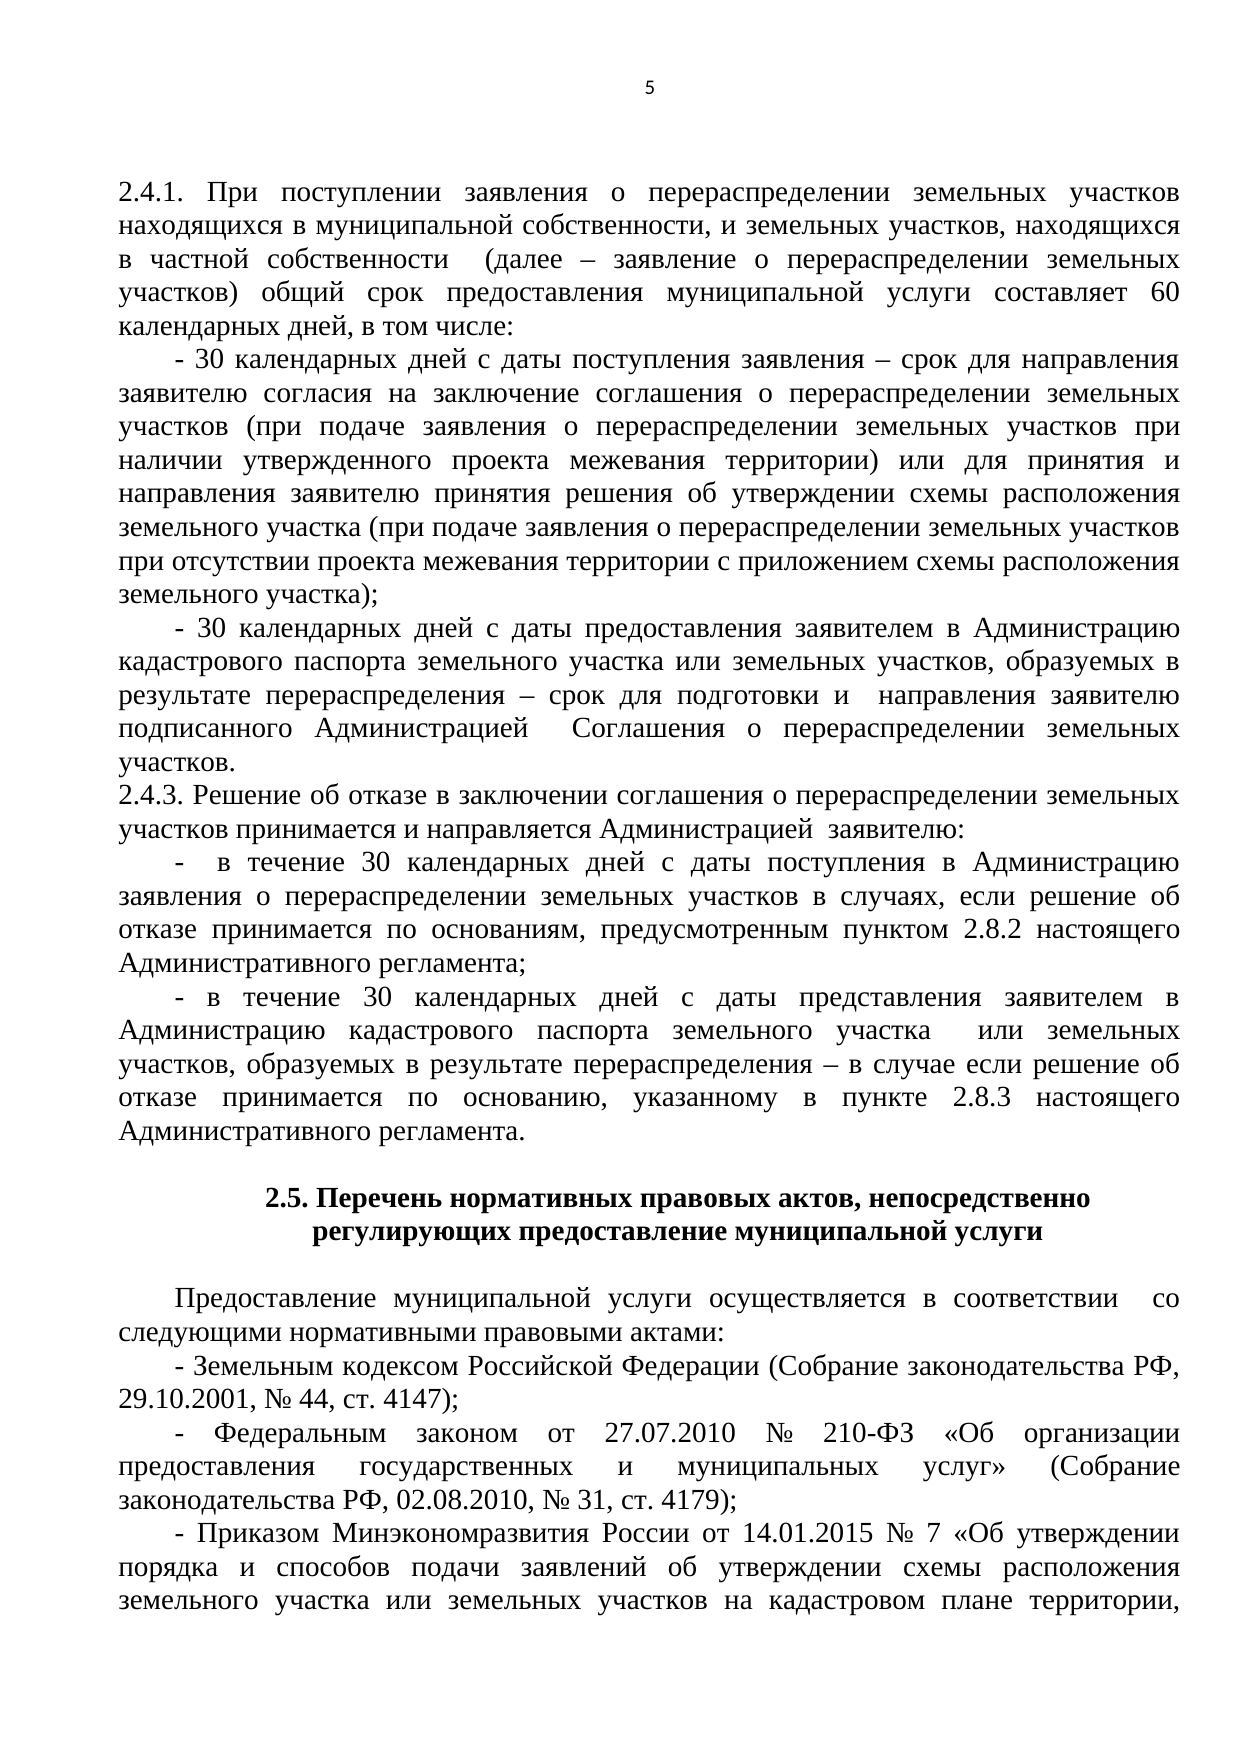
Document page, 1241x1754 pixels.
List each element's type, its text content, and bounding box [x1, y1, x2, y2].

text 2.4.1. При поступлении заявления о перераспределении земельных участков находящихся в муниципальной собственности, и земельных участков, находящихся в частной собственности (далее – заявление о перераспределении земельных участков) общий срок предоставления муниципальной услуги составляет 60 календарных дней, в том числе: [118, 174, 1181, 341]
text 2.5. Перечень нормативных правовых актов, непосредственно [118, 1180, 1181, 1213]
text 2.4.3. Решение об отказе в заключении соглашения о перераспределении земельных участков принимается и направляется Администрацией заявителю: [118, 777, 1181, 844]
text - Федеральным законом от 27.07.2010 № 210-ФЗ «Об организации предоставления государственных и муниципальных услуг» (Собрание законодательства РФ, 02.08.2010, № 31, ст. 4179); [118, 1415, 1181, 1515]
text регулирующих предоставление муниципальной услуги [118, 1213, 1181, 1247]
text - 30 календарных дней с даты поступления заявления – срок для направления заявителю согласия на заключение соглашения о перераспределении земельных участков (при подаче заявления о перераспределении земельных участков при наличии утвержденного проекта межевания территории) или для принятия и направления заявителю принятия решения об утверждении схемы расположения земельного участка (при подаче заявления о перераспределении земельных участков при отсутствии проекта межевания территории с приложением схемы расположения земельного участка); [118, 341, 1181, 610]
text - в течение 30 календарных дней с даты представления заявителем в Администрацию кадастрового паспорта земельного участка или земельных участков, образуемых в результате перераспределения – в случае если решение об отказе принимается по основанию, указанному в пункте 2.8.3 настоящего Административного регламента. [118, 979, 1181, 1146]
text - Земельным кодексом Российской Федерации (Собрание законодательства РФ, 29.10.2001, № 44, ст. 4147); [118, 1348, 1181, 1415]
text Предоставление муниципальной услуги осуществляется в соответствии со следующими нормативными правовыми актами: [118, 1281, 1181, 1348]
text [118, 1515, 1181, 1616]
text - в течение 30 календарных дней с даты поступления в Администрацию заявления о перераспределении земельных участков в случаях, если решение об отказе принимается по основаниям, предусмотренным пунктом 2.8.2 настоящего Административного регламента; [118, 844, 1181, 979]
text - 30 календарных дней с даты предоставления заявителем в Администрацию кадастрового паспорта земельного участка или земельных участков, образуемых в результате перераспределения – срок для подготовки и направления заявителю подписанного Администрацией Соглашения о перераспределении земельных участков. [118, 610, 1181, 777]
